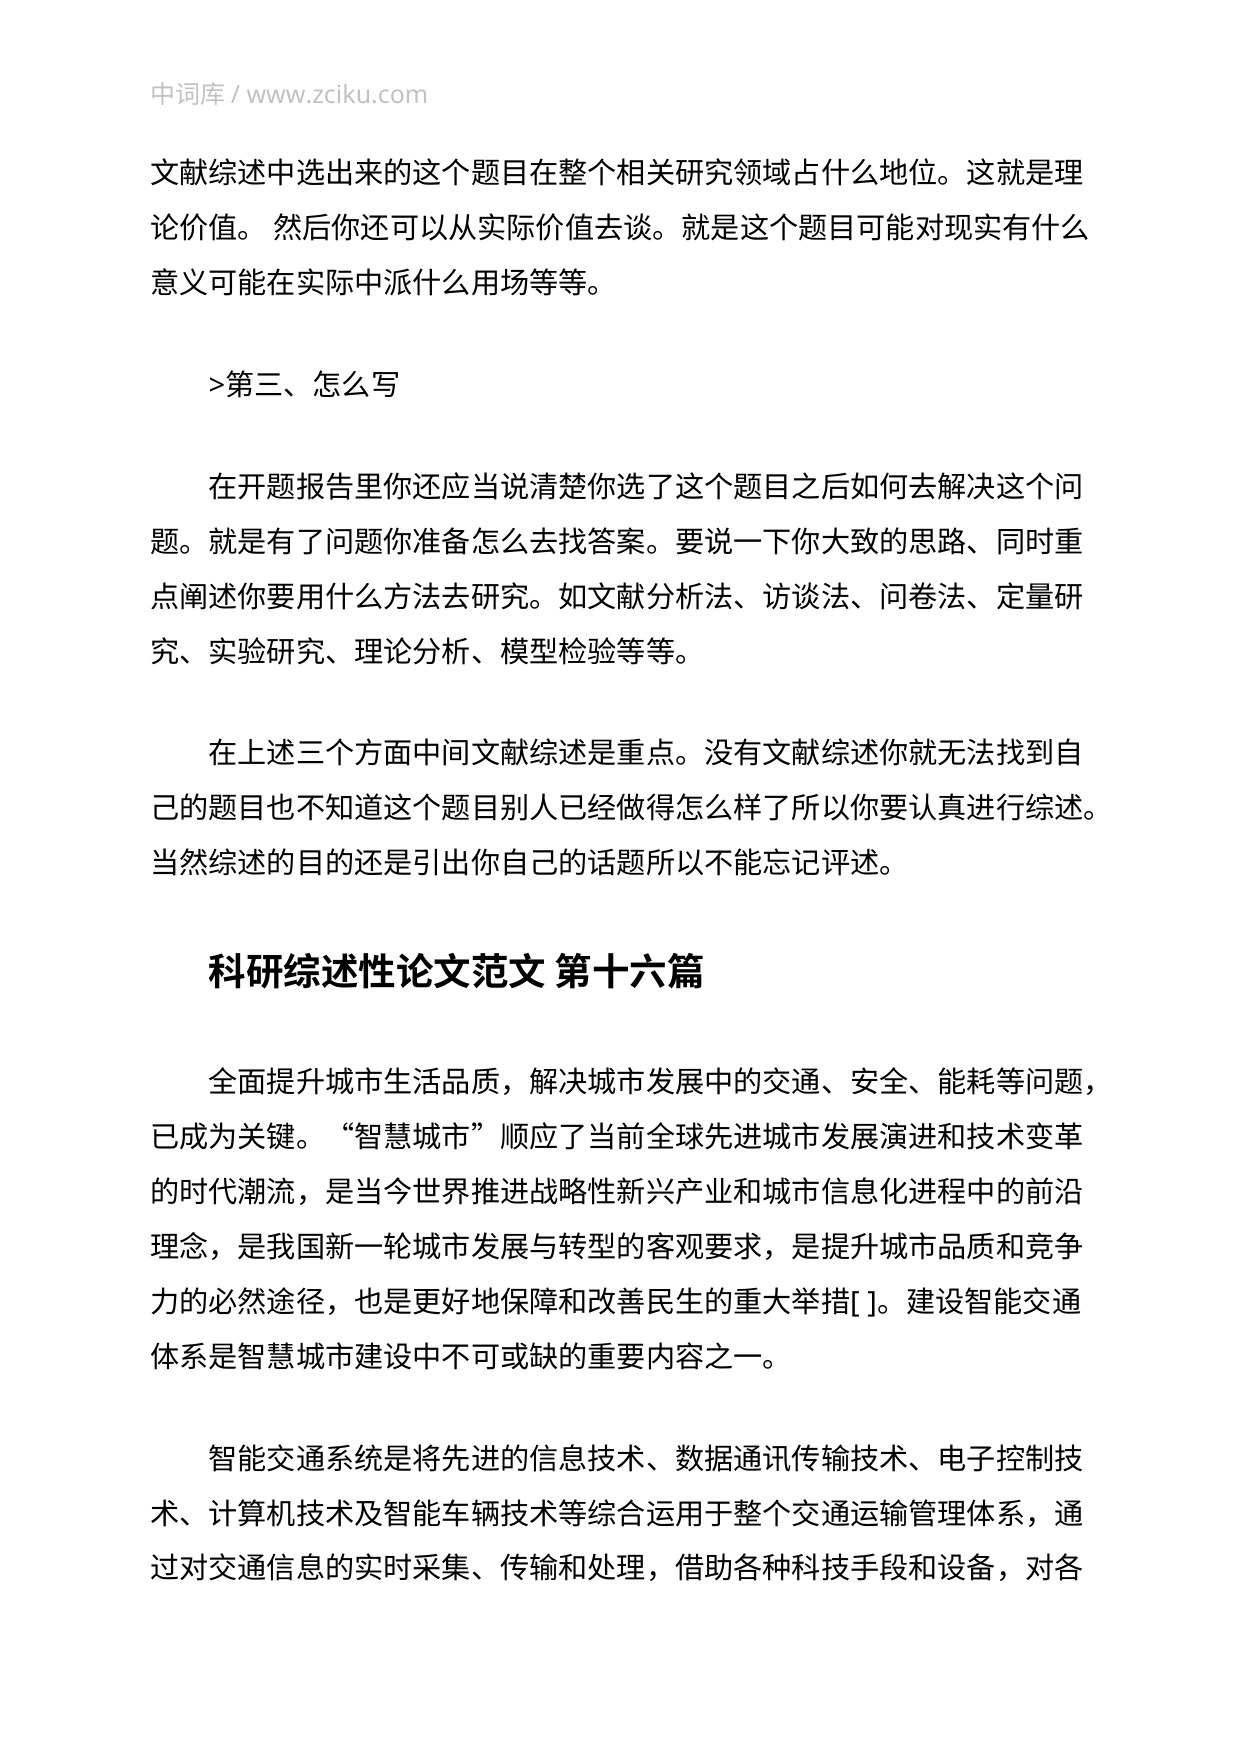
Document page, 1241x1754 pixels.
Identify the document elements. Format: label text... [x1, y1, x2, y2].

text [150, 150, 1090, 302]
text >第三、怎么写 [150, 362, 1090, 404]
text 在开题报告里你还应当说清楚你选了这个题目之后如何去解决这个问题。就是有了问题你准备怎么去找答案。要说一下你大致的思路、同时重点阐述你要用什么方法去研究。如文献分析法、访谈法、问卷法、定量研究、实验研究、理论分析、模型检验等等。 [150, 463, 1090, 671]
text 在上述三个方面中间文献综述是重点。没有文献综述你就无法找到自己的题目也不知道这个题目别人已经做得怎么样了所以你要认真进行综述。当然综述的目的还是引出你自己的话题所以不能忘记评述。 [150, 730, 1090, 882]
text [150, 1435, 1090, 1587]
text 全面提升城市生活品质，解决城市发展中的交通、安全、能耗等问题，已成为关键。“智慧城市”顺应了当前全球先进城市发展演进和技术变革的时代潮流，是当今世界推进战略性新兴产业和城市信息化进程中的前沿理念，是我国新一轮城市发展与转型的客观要求，是提升城市品质和竞争力的必然途径，也是更好地保障和改善民生的重大举措[ ]。建设智能交通体系是智慧城市建设中不可或缺的重要内容之一。 [150, 1059, 1090, 1376]
text 科研综述性论文范文 第十六篇 [150, 942, 1090, 996]
